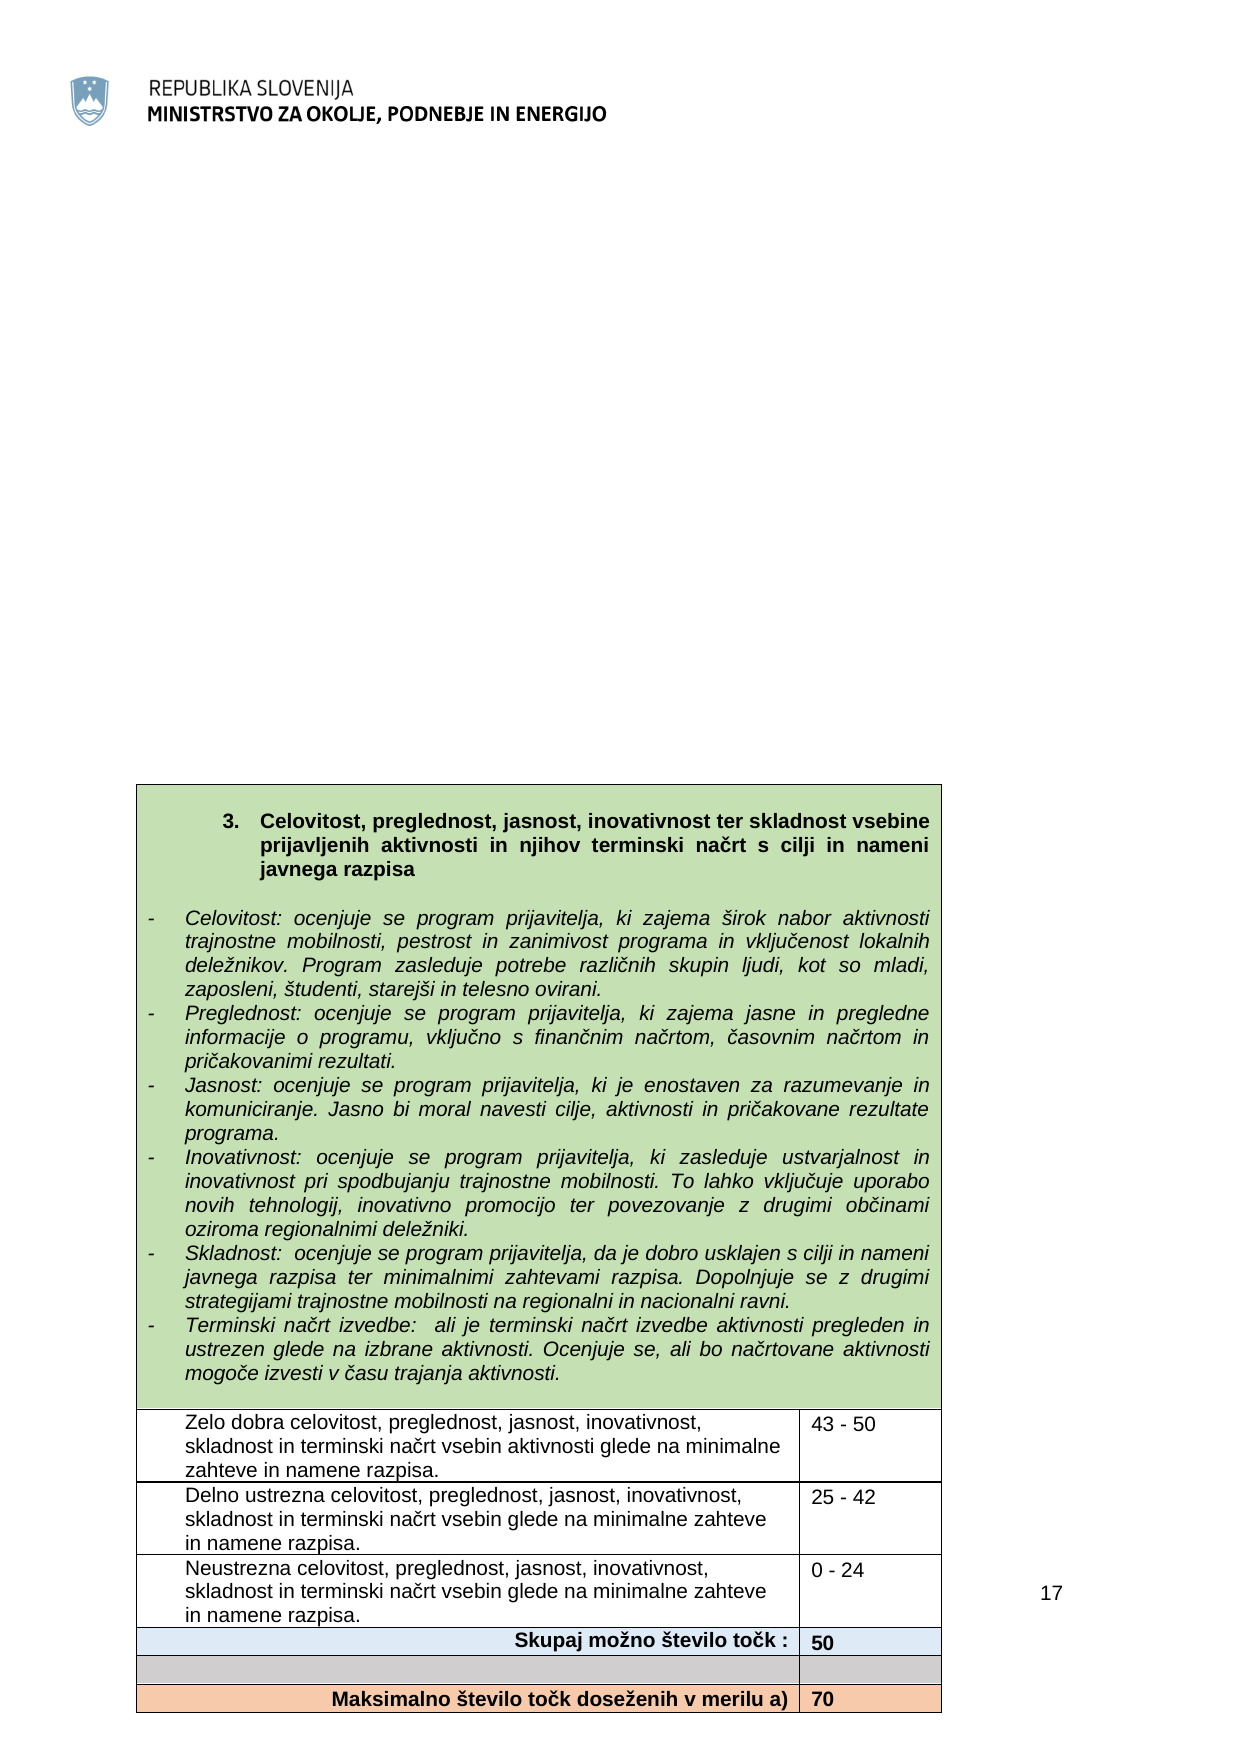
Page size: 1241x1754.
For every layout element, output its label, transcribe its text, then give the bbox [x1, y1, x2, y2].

table_cell Zelo dobra celovitost, preglednost, jasnost, inovativnost, skladnost in terminski načrt vsebin aktivnosti glede na minimalne zahteve in namene razpisa. [137, 1410, 799, 1481]
table_cell 0 - 24 [800, 1555, 941, 1627]
table_cell 70 [800, 1685, 941, 1712]
table_header Celovitost, preglednost, jasnost, inovativnost ter skladnost vsebine prijavljenih aktivnosti in njihov terminski načrt s cilji in nameni javnega razpisa Celovitost: ocenjuje se program prijavitelja, ki zajema širok nabor aktivnosti trajnostne mobilnosti, pestrost in zanimivost programa in vključenost lokalnih deležnikov. Program zasleduje potrebe različnih skupin ljudi, kot so mladi, zaposleni, študenti, starejši in telesno ovirani. Preglednost: ocenjuje se program prijavitelja, ki zajema jasne in pregledne informacije o programu, vključno s finančnim načrtom, časovnim načrtom in pričakovanimi rezultati. Jasnost: ocenjuje se program prijavitelja, ki je enostaven za razumevanje in komuniciranje. Jasno bi moral navesti cilje, aktivnosti in pričakovane rezultate programa. Inovativnost: ocenjuje se program prijavitelja, ki zasleduje ustvarjalnost in inovativnost pri spodbujanju trajnostne mobilnosti. To lahko vključuje uporabo novih tehnologij, inovativno promocijo ter povezovanje z drugimi občinami oziroma regionalnimi deležniki. Skladnost: ocenjuje se program prijavitelja, da je dobro usklajen s cilji in nameni javnega razpisa ter minimalnimi zahtevami razpisa. Dopolnjuje se z drugimi strategijami trajnostne mobilnosti na regionalni in nacionalni ravni. Terminski načrt izvedbe: ali je terminski načrt izvedbe aktivnosti pregleden in ustrezen glede na izbrane aktivnosti. Ocenjuje se, ali bo načrtovane aktivnosti mogoče izvesti v času trajanja aktivnosti. [137, 785, 941, 1408]
picture [65, 73, 609, 131]
table_cell 43 - 50 [800, 1410, 941, 1481]
table_cell [800, 1656, 941, 1683]
table_cell 25 - 42 [800, 1483, 941, 1554]
table_cell Delno ustrezna celovitost, preglednost, jasnost, inovativnost, skladnost in terminski načrt vsebin glede na minimalne zahteve in namene razpisa. [137, 1483, 799, 1554]
table_cell Neustrezna celovitost, preglednost, jasnost, inovativnost, skladnost in terminski načrt vsebin glede na minimalne zahteve in namene razpisa. [137, 1555, 799, 1627]
table_cell Maksimalno število točk doseženih v merilu a) [137, 1685, 799, 1712]
table_cell Skupaj možno število točk : [137, 1628, 799, 1655]
table_cell [137, 1656, 799, 1683]
table_cell 50 [800, 1628, 941, 1655]
